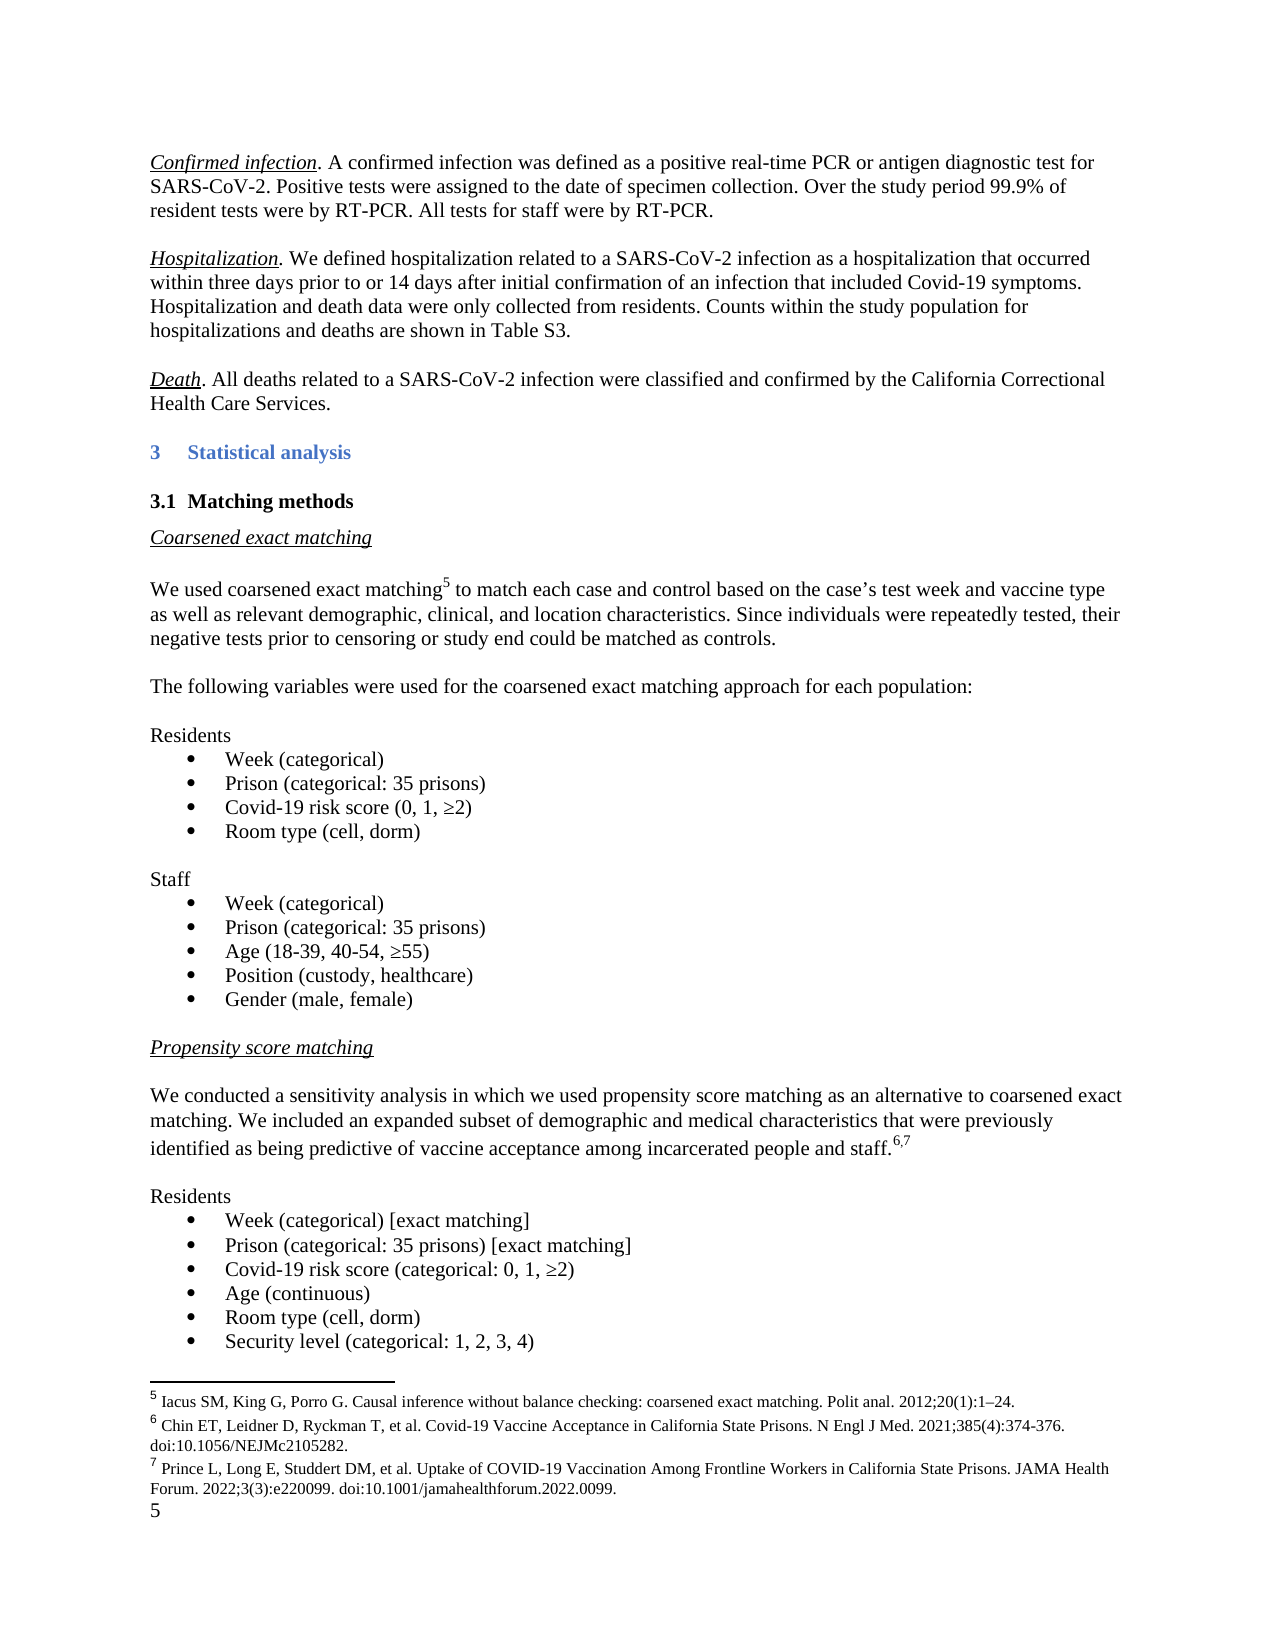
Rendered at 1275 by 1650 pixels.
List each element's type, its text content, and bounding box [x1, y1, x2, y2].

list Position (custody, healthcare) [187, 963, 1125, 987]
text Propensity score matching [150, 1035, 1125, 1059]
list Week (categorical) [187, 747, 1125, 771]
text Residents [150, 722, 1125, 747]
list Security level (categorical: 1, 2, 3, 4) [187, 1329, 1125, 1353]
list Room type (cell, dorm) [187, 1305, 1125, 1329]
text We used coarsened exact matching to match each case and control based on the case’s test week and vaccine type as well as relevant demographic, clinical, and location characteristics. Since individuals were repeatedly tested, their negative tests prior to censoring or study end could be matched as controls. [150, 573, 1125, 650]
list Covid-19 risk score (categorical: 0, 1, ≥2) [187, 1257, 1125, 1281]
list Age (continuous) [187, 1281, 1125, 1305]
text Death. All deaths related to a SARS-CoV-2 infection were classified and confirmed by the California Correctional Health Care Services. [150, 367, 1125, 415]
text Confirmed infection. A confirmed infection was defined as a positive real-time PCR or antigen diagnostic test for SARS-CoV-2. Positive tests were assigned to the date of specimen collection. Over the study period 99.9% of resident tests were by RT-PCR. All tests for staff were by RT-PCR. [150, 150, 1125, 222]
text Residents [150, 1184, 1125, 1208]
list Week (categorical) [exact matching] [187, 1208, 1125, 1232]
list Week (categorical) [187, 891, 1125, 915]
list Prison (categorical: 35 prisons) [exact matching] [187, 1232, 1125, 1257]
text The following variables were used for the coarsened exact matching approach for each population: [150, 674, 1125, 698]
text We conducted a sensitivity analysis in which we used propensity score matching as an alternative to coarsened exact matching. We included an expanded subset of demographic and medical characteristics that were previously identified as being predictive of vaccine acceptance among incarcerated people and staff., [150, 1083, 1125, 1160]
subtitle Matching methods [150, 489, 1125, 513]
text Staff [150, 867, 1125, 891]
list Gender (male, female) [187, 987, 1125, 1011]
list Prison (categorical: 35 prisons) [187, 771, 1125, 795]
list Age (18-39, 40-54, ≥55) [187, 939, 1125, 963]
text Coarsened exact matching [150, 525, 1125, 549]
list Prison (categorical: 35 prisons) [187, 915, 1125, 939]
text Hospitalization. We defined hospitalization related to a SARS-CoV-2 infection as a hospitalization that occurred within three days prior to or 14 days after initial confirmation of an infection that included Covid-19 symptoms. Hospitalization and death data were only collected from residents. Counts within the study population for hospitalizations and deaths are shown in Table S3. [150, 246, 1125, 342]
subtitle Statistical analysis [150, 440, 1125, 464]
list Covid-19 risk score (0, 1, ≥2) [187, 795, 1125, 819]
list Room type (cell, dorm) [187, 819, 1125, 843]
